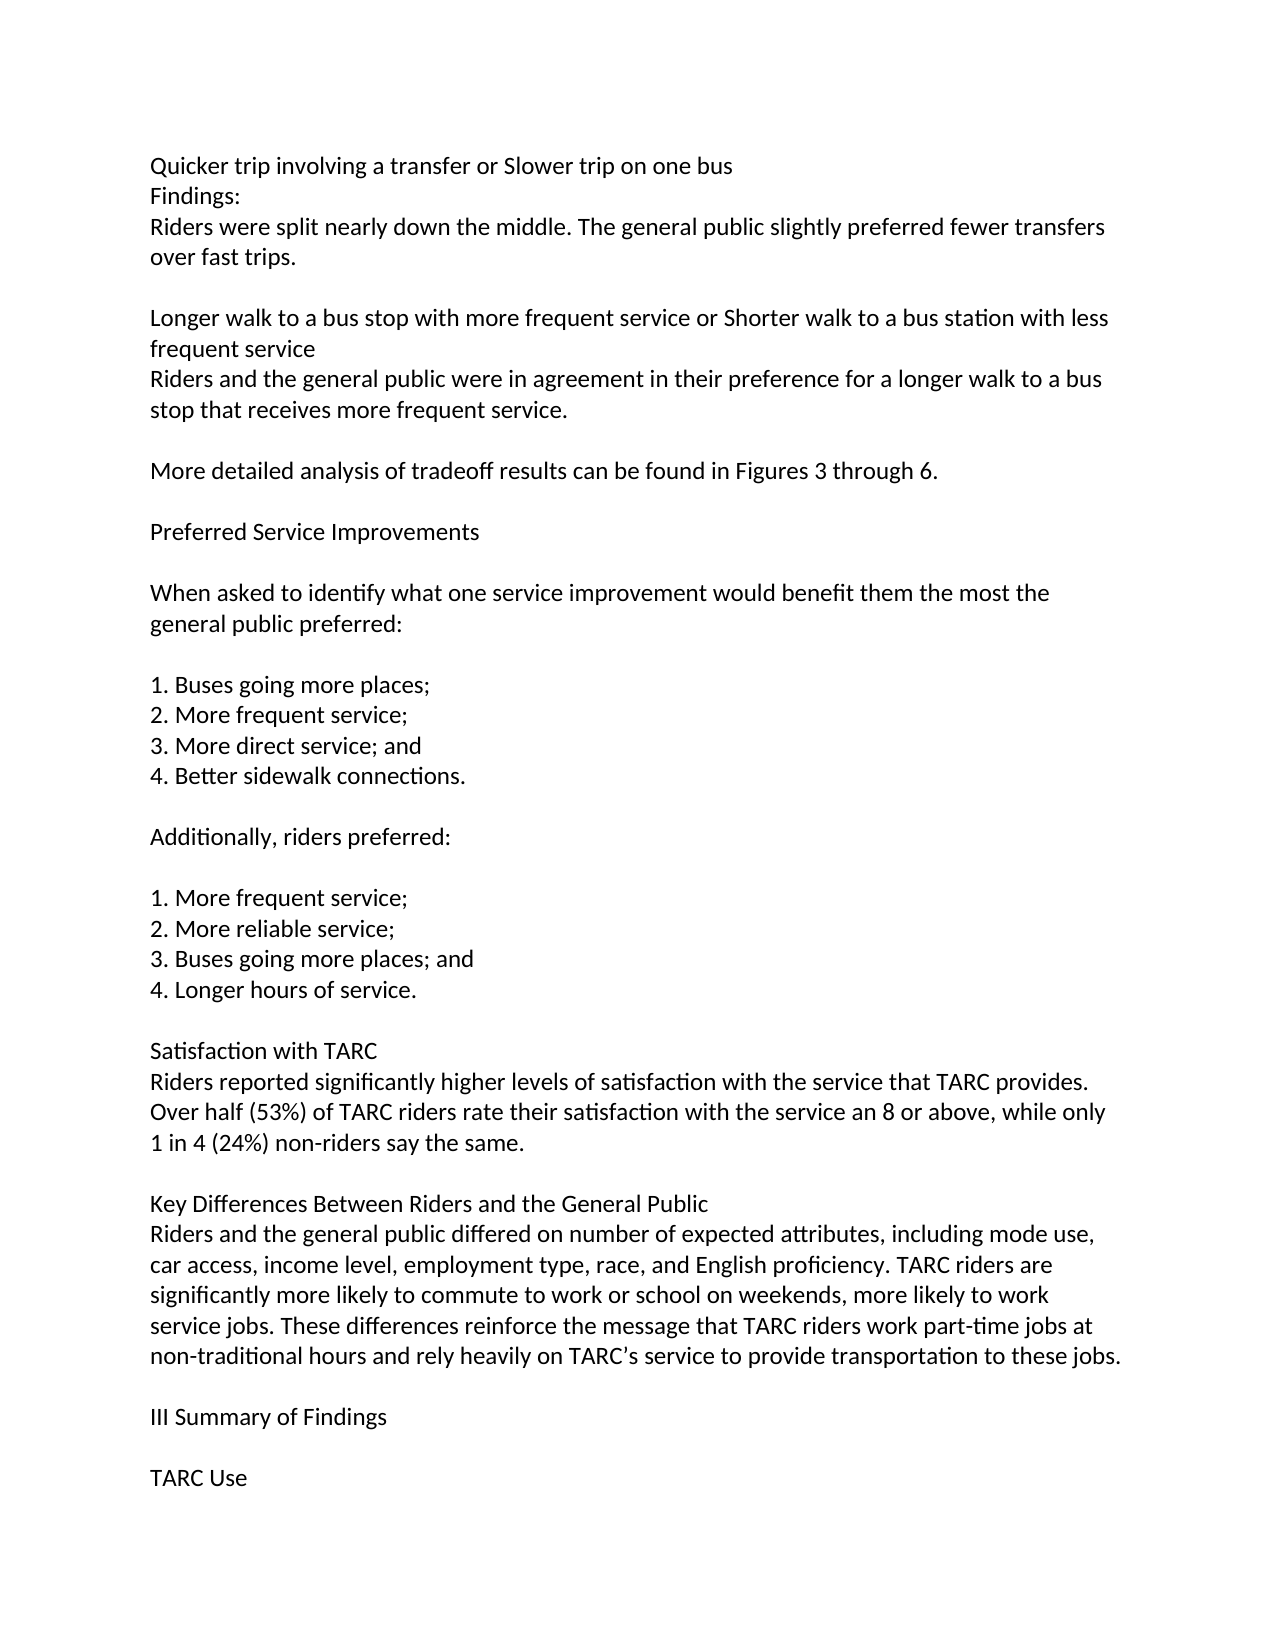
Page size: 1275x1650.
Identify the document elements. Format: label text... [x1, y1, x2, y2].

text 3. Buses going more places; and [150, 943, 1125, 974]
text Key Differences Between Riders and the General Public [150, 1188, 1125, 1218]
text 4. Better sidewalk connections. [150, 760, 1125, 791]
text Additionally, riders preferred: [150, 821, 1125, 852]
text 1. More frequent service; [150, 882, 1125, 913]
text TARC Use [150, 1462, 1125, 1493]
text 2. More reliable service; [150, 913, 1125, 943]
text Satisfaction with TARC [150, 1035, 1125, 1066]
text When asked to identify what one service improvement would benefit them the most the general public preferred: [150, 577, 1125, 638]
text Riders reported significantly higher levels of satisfaction with the service that TARC provides. Over half (53%) of TARC riders rate their satisfaction with the service an 8 or above, while only 1 in 4 (24%) non-riders say the same. [150, 1066, 1125, 1157]
text Longer walk to a bus stop with more frequent service or Shorter walk to a bus station with less frequent service [150, 303, 1125, 364]
text Preferred Service Improvements [150, 516, 1125, 547]
text Quicker trip involving a transfer or Slower trip on one bus [150, 150, 1125, 181]
text 2. More frequent service; [150, 699, 1125, 730]
text Riders and the general public differed on number of expected attributes, including mode use, car access, income level, employment type, race, and English proficiency. TARC riders are significantly more likely to commute to work or school on weekends, more likely to work service jobs. These differences reinforce the message that TARC riders work part-time jobs at non-traditional hours and rely heavily on TARC’s service to provide transportation to these jobs. [150, 1218, 1125, 1371]
text 3. More direct service; and [150, 730, 1125, 760]
text Riders and the general public were in agreement in their preference for a longer walk to a bus stop that receives more frequent service. [150, 364, 1125, 425]
text Riders were split nearly down the middle. The general public slightly preferred fewer transfers over fast trips. [150, 211, 1125, 272]
text More detailed analysis of tradeoff results can be found in Figures 3 through 6. [150, 455, 1125, 486]
text Findings: [150, 181, 1125, 211]
text 4. Longer hours of service. [150, 974, 1125, 1004]
text III Summary of Findings [150, 1401, 1125, 1432]
text 1. Buses going more places; [150, 669, 1125, 699]
